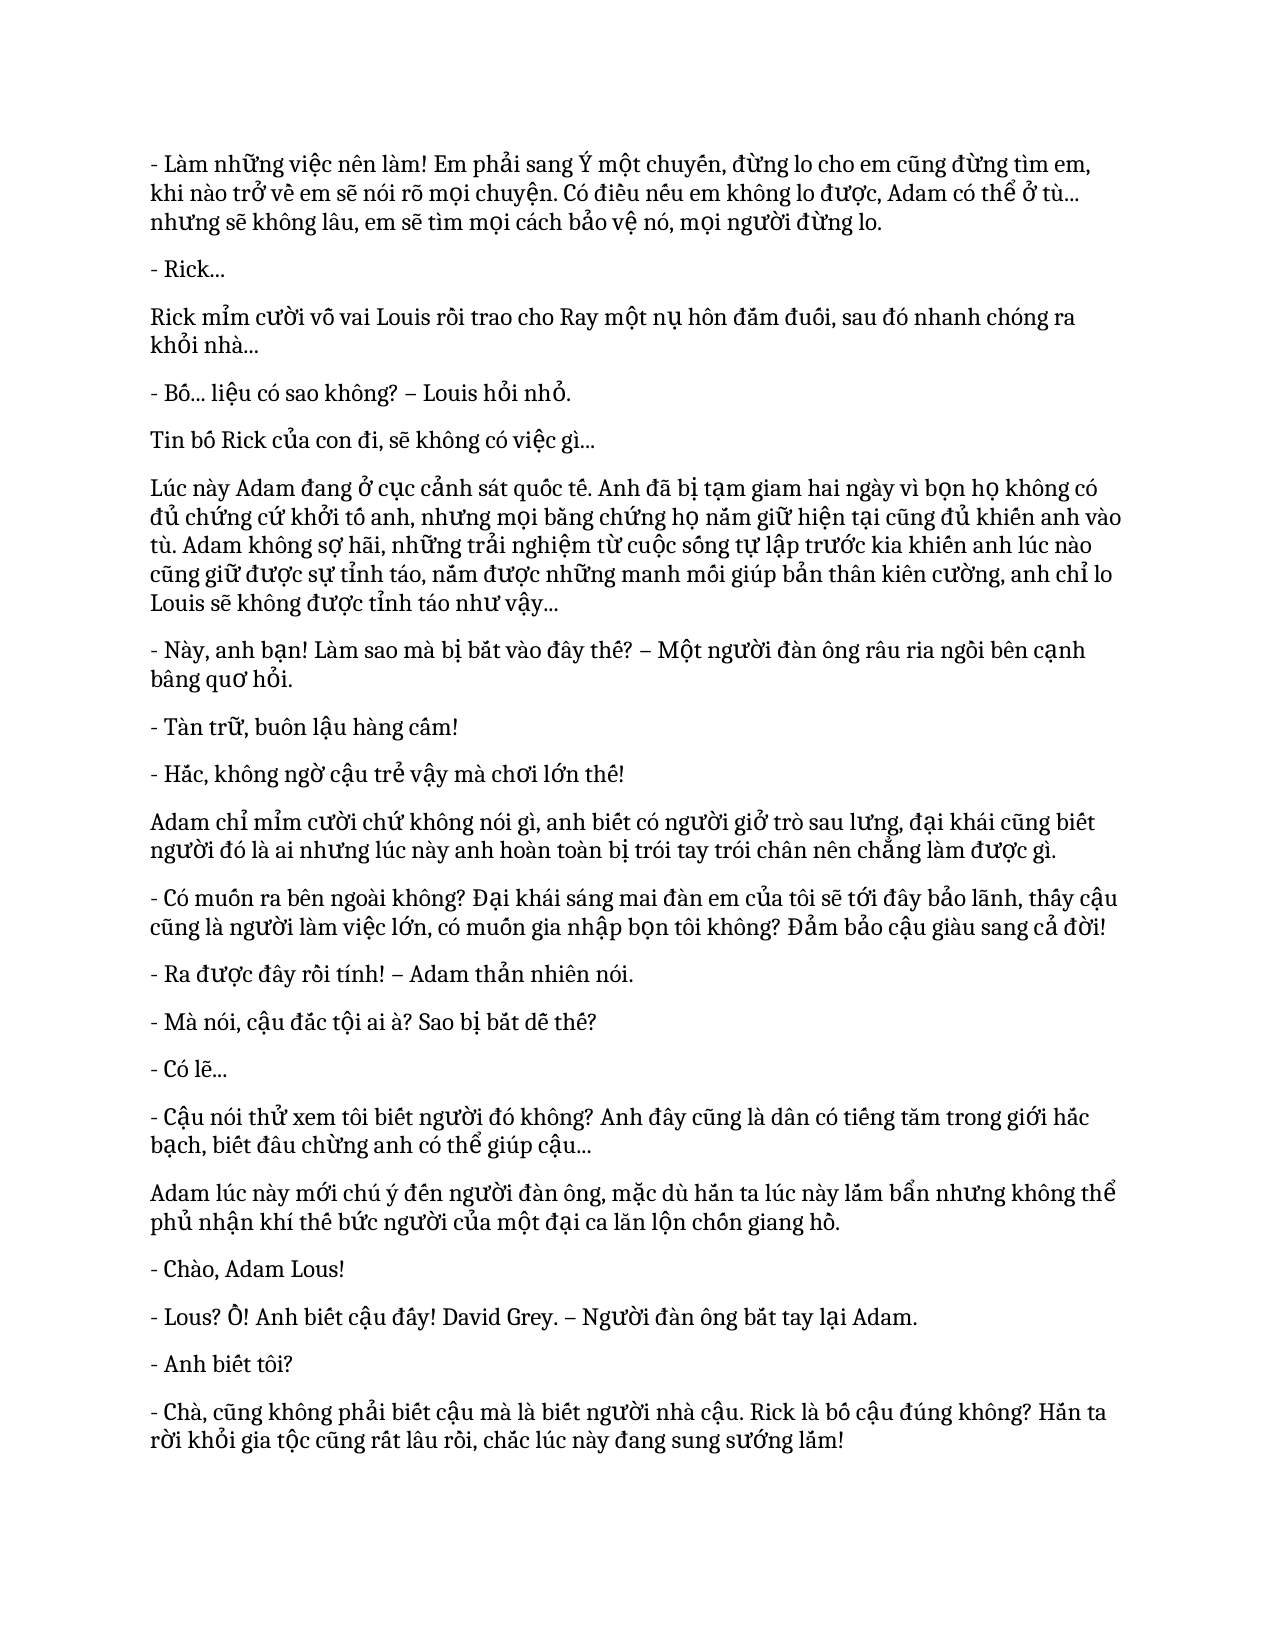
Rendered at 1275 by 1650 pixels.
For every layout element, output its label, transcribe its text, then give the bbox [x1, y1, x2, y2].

text - Bố... liệu có sao không? – Louis hỏi nhỏ. [150, 379, 1125, 407]
text Lúc này Adam đang ở cục cảnh sát quốc tế. Anh đã bị tạm giam hai ngày vì bọn họ không có đủ chứng cứ khởi tố anh, nhưng mọi bằng chứng họ nắm giữ hiện tại cũng đủ khiến anh vào tù. Adam không sợ hãi, những trải nghiệm từ cuộc sống tự lập trước kia khiến anh lúc nào cũng giữ được sự tỉnh táo, nắm được những manh mối giúp bản thân kiên cường, anh chỉ lo Louis sẽ không được tỉnh táo như vậy... [150, 474, 1125, 617]
text - Tàn trữ, buôn lậu hàng cấm! [150, 712, 1125, 741]
text - Cậu nói thử xem tôi biết người đó không? Anh đây cũng là dân có tiếng tăm trong giới hắc bạch, biết đâu chừng anh có thể giúp cậu... [150, 1102, 1125, 1160]
text - Có lẽ... [150, 1055, 1125, 1084]
text - Có muốn ra bên ngoài không? Đại khái sáng mai đàn em của tôi sẽ tới đây bảo lãnh, thấy cậu cũng là người làm việc lớn, có muốn gia nhập bọn tôi không? Đảm bảo cậu giàu sang cả đời! [150, 884, 1125, 941]
text Tin bố Rick của con đi, sẽ không có việc gì... [150, 426, 1125, 455]
text - Này, anh bạn! Làm sao mà bị bắt vào đây thế? – Một người đàn ông râu ria ngồi bên cạnh bâng quơ hỏi. [150, 636, 1125, 694]
text - Rick... [150, 255, 1125, 284]
text - Chào, Adam Lous! [150, 1255, 1125, 1284]
text - Ra được đây rồi tính! – Adam thản nhiên nói. [150, 960, 1125, 989]
text - Làm những việc nên làm! Em phải sang Ý một chuyến, đừng lo cho em cũng đừng tìm em, khi nào trở về em sẽ nói rõ mọi chuyện. Có điều nếu em không lo được, Adam có thể ở tù... nhưng sẽ không lâu, em sẽ tìm mọi cách bảo vệ nó, mọi người đừng lo. [150, 150, 1125, 236]
text - Anh biết tôi? [150, 1350, 1125, 1379]
text - Hắc, không ngờ cậu trẻ vậy mà chơi lớn thế! [150, 760, 1125, 789]
text Adam lúc này mới chú ý đến người đàn ông, mặc dù hắn ta lúc này lắm bẩn nhưng không thể phủ nhận khí thế bức người của một đại ca lăn lộn chốn giang hồ. [150, 1179, 1125, 1236]
text Rick mỉm cười vỗ vai Louis rồi trao cho Ray một nụ hôn đắm đuối, sau đó nhanh chóng ra khỏi nhà... [150, 302, 1125, 360]
text - Chà, cũng không phải biết cậu mà là biết người nhà cậu. Rick là bố cậu đúng không? Hắn ta rời khỏi gia tộc cũng rất lâu rồi, chắc lúc này đang sung sướng lắm! [150, 1397, 1125, 1455]
text Adam chỉ mỉm cười chứ không nói gì, anh biết có người giở trò sau lưng, đại khái cũng biết người đó là ai nhưng lúc này anh hoàn toàn bị trói tay trói chân nên chẳng làm được gì. [150, 807, 1125, 865]
text - Mà nói, cậu đắc tội ai à? Sao bị bắt dễ thế? [150, 1007, 1125, 1036]
text - Lous? Ồ! Anh biết cậu đấy! David Grey. – Người đàn ông bắt tay lại Adam. [150, 1302, 1125, 1331]
